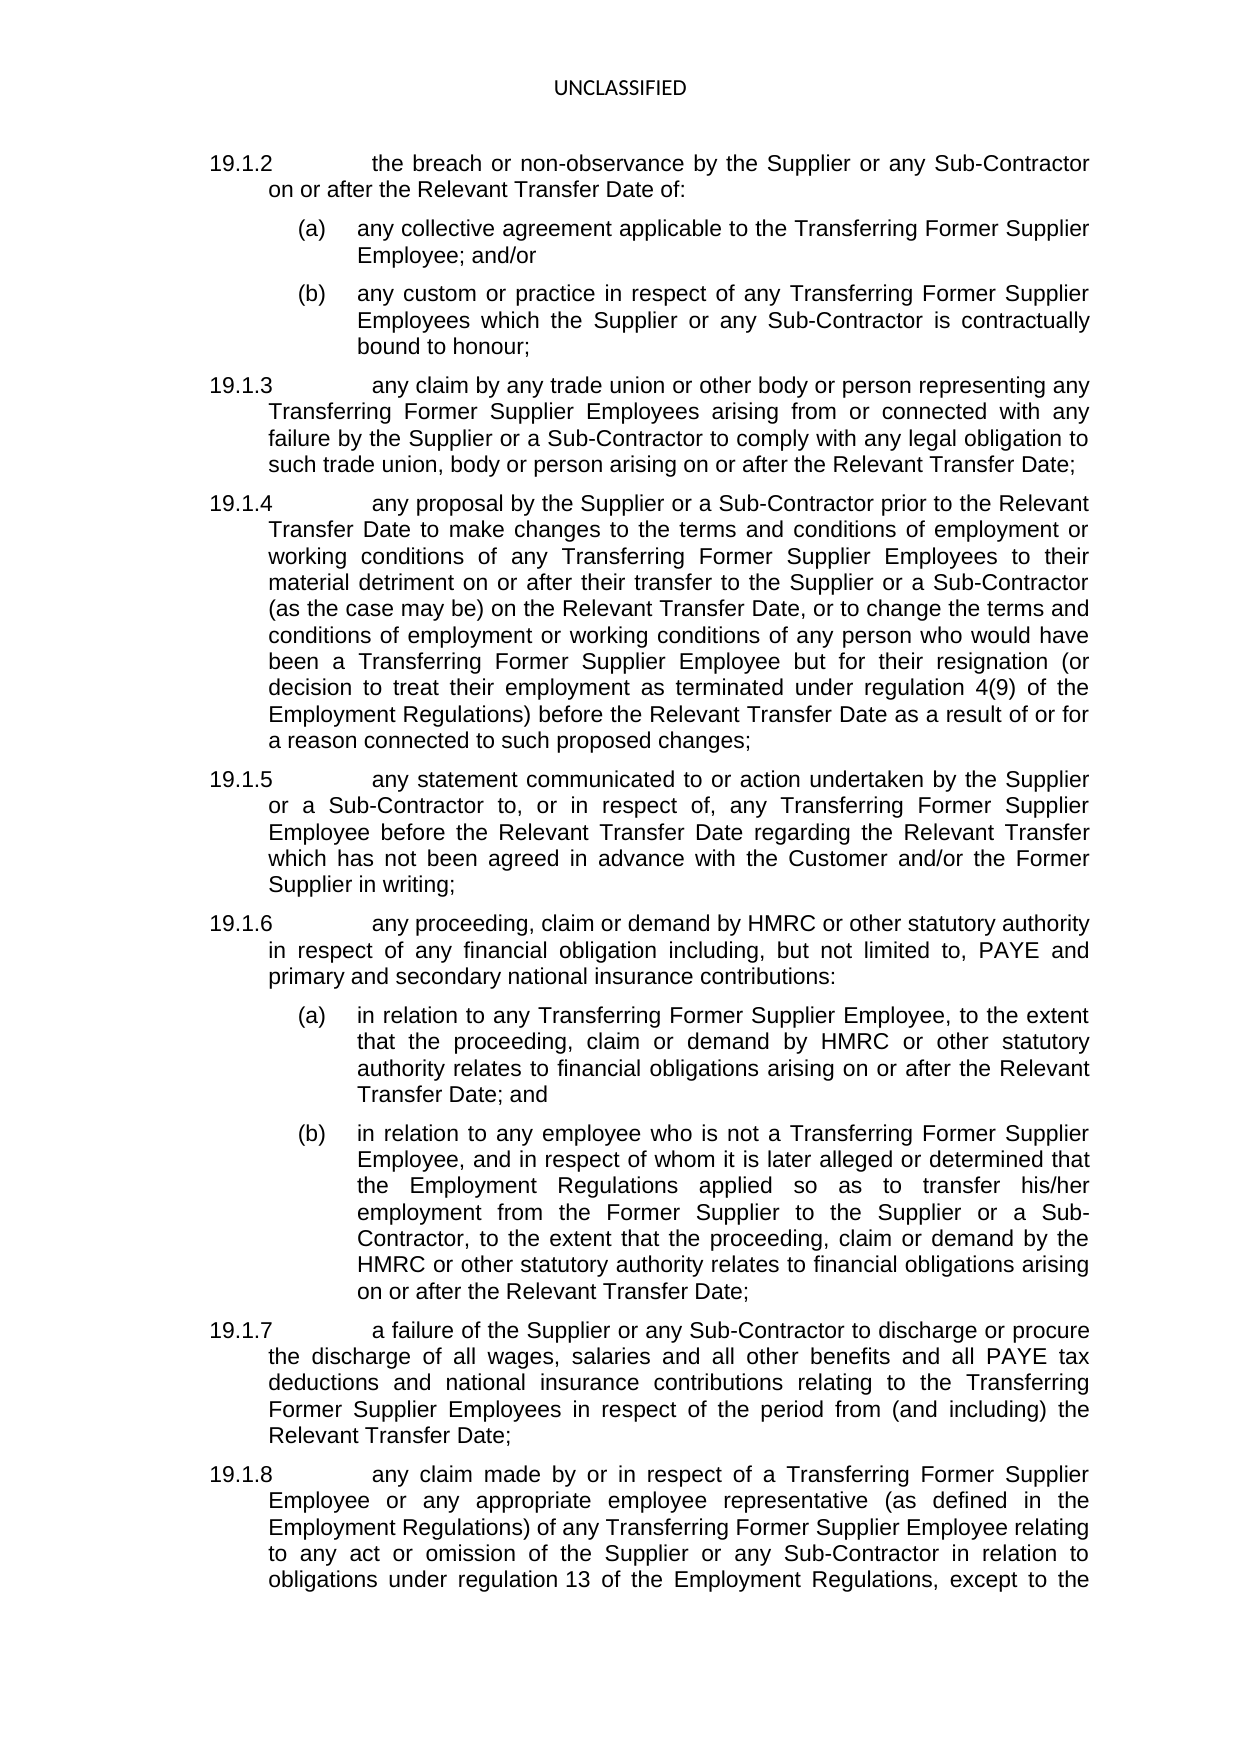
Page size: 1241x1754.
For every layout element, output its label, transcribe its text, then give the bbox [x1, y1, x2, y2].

text any statement communicated to or action undertaken by the Supplier or a Sub-Contractor to, or in respect of, any Transferring Former Supplier Employee before the Relevant Transfer Date regarding the Relevant Transfer which has not been agreed in advance with the Customer and/or the Former Supplier in writing; [209, 766, 1090, 898]
text any collective agreement applicable to the Transferring Former Supplier Employee; and/or [298, 215, 1090, 268]
text the breach or non-observance by the Supplier or any Sub-Contractor on or after the Relevant Transfer Date of: [209, 150, 1090, 203]
text any custom or practice in respect of any Transferring Former Supplier Employees which the Supplier or any Sub-Contractor is contractually bound to honour; [298, 280, 1090, 359]
text in relation to any Transferring Former Supplier Employee, to the extent that the proceeding, claim or demand by HMRC or other statutory authority relates to financial obligations arising on or after the Relevant Transfer Date; and [298, 1002, 1090, 1107]
text any claim by any trade union or other body or person representing any Transferring Former Supplier Employees arising from or connected with any failure by the Supplier or a Sub-Contractor to comply with any legal obligation to such trade union, body or person arising on or after the Relevant Transfer Date; [209, 372, 1090, 477]
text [209, 1461, 1090, 1593]
text a failure of the Supplier or any Sub-Contractor to discharge or procure the discharge of all wages, salaries and all other benefits and all PAYE tax deductions and national insurance contributions relating to the Transferring Former Supplier Employees in respect of the period from (and including) the Relevant Transfer Date; [209, 1317, 1090, 1448]
text any proposal by the Supplier or a Sub-Contractor prior to the Relevant Transfer Date to make changes to the terms and conditions of employment or working conditions of any Transferring Former Supplier Employees to their material detriment on or after their transfer to the Supplier or a Sub-Contractor (as the case may be) on the Relevant Transfer Date, or to change the terms and conditions of employment or working conditions of any person who would have been a Transferring Former Supplier Employee but for their resignation (or decision to treat their employment as terminated under regulation 4(9) of the Employment Regulations) before the Relevant Transfer Date as a result of or for a reason connected to such proposed changes; [209, 490, 1090, 753]
text in relation to any employee who is not a Transferring Former Supplier Employee, and in respect of whom it is later alleged or determined that the Employment Regulations applied so as to transfer his/her employment from the Former Supplier to the Supplier or a Sub-Contractor, to the extent that the proceeding, claim or demand by the HMRC or other statutory authority relates to financial obligations arising on or after the Relevant Transfer Date; [298, 1120, 1090, 1304]
text any proceeding, claim or demand by HMRC or other statutory authority in respect of any financial obligation including, but not limited to, PAYE and primary and secondary national insurance contributions: [209, 910, 1090, 989]
